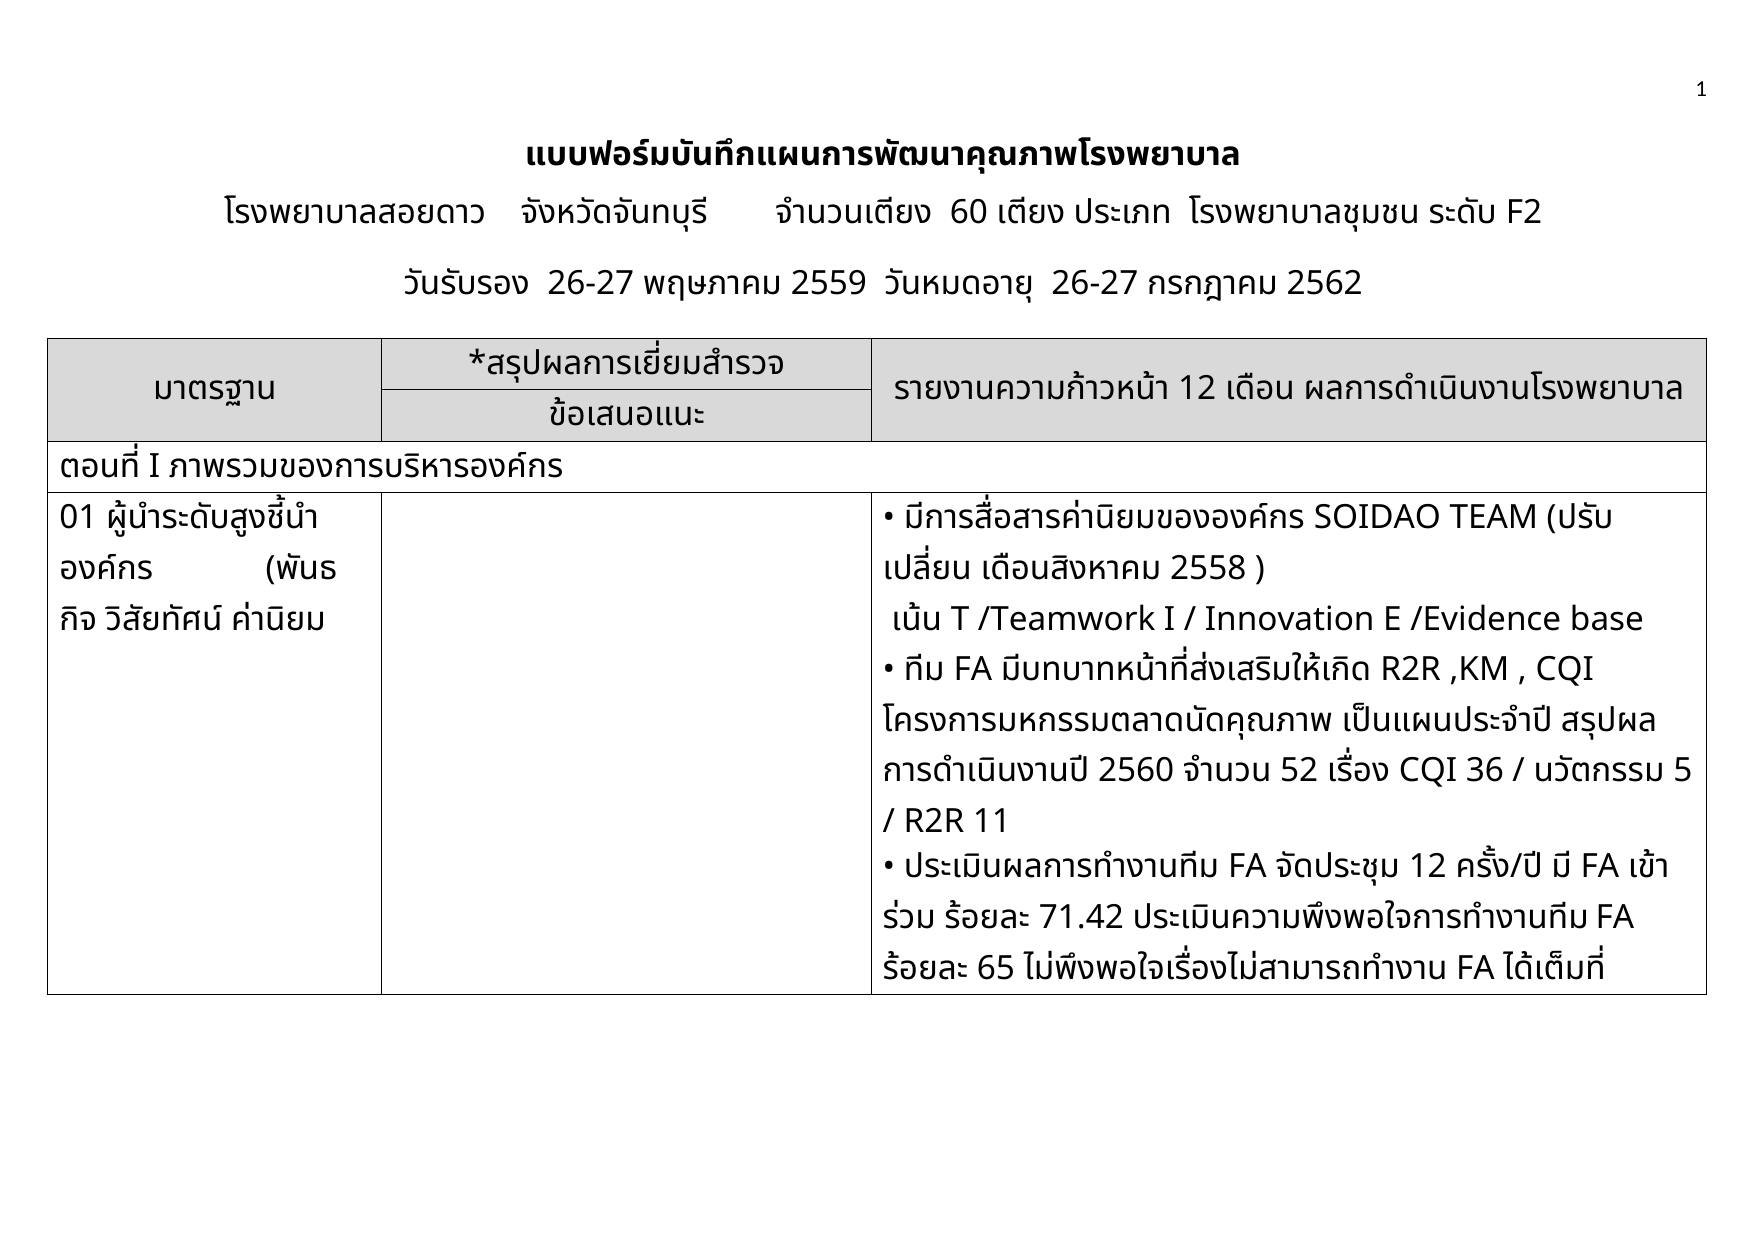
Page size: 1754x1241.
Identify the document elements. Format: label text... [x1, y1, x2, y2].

table_header *สรุปผลการเยี่ยมสำรวจ [382, 339, 871, 389]
table_header รายงานความก้าวหน้า 12 เดือน ผลการดำเนินงานโรงพยาบาล [872, 339, 1706, 441]
table_header มาตรฐาน [48, 339, 381, 441]
table_cell [382, 493, 871, 994]
text แบบฟอร์มบันทึกแผนการพัฒนาคุณภาพโรงพยาบาล [59, 130, 1707, 180]
table_cell ข้อเสนอแนะ [382, 390, 871, 441]
text วันรับรอง 26-27 พฤษภาคม 2559 วันหมดอายุ 26-27 กรกฎาคม 2562 [59, 258, 1707, 309]
text โรงพยาบาลสอยดาว จังหวัดจันทบุรี จำนวนเตียง 60 เตียง ประเภท โรงพยาบาลชุมชน ระดับ F2 [59, 188, 1707, 238]
table_cell 01 ผู้นำระดับสูงชี้นำองค์กร (พันธกิจ วิสัยทัศน์ ค่านิยม [48, 493, 381, 994]
table_cell ตอนที่ I ภาพรวมของการบริหารองค์กร [48, 442, 1706, 492]
table_cell • มีการสื่อสารค่านิยมขององค์กร SOIDAO TEAM (ปรับเปลี่ยน เดือนสิงหาคม 2558 ) เน้น T /Teamwork I / Innovation E /Evidence base • ทีม FA มีบทบาทหน้าที่ส่งเสริมให้เกิด R2R ,KM , CQI โครงการมหกรรมตลาดนัดคุณภาพ เป็นแผนประจำปี สรุปผลการดำเนินงานปี 2560 จำนวน 52 เรื่อง CQI 36 / นวัตกรรม 5 / R2R 11 • ประเมินผลการทำงานทีม FA จัดประชุม 12 ครั้ง/ปี มี FA เข้าร่วม ร้อยละ 71.42 ประเมินความพึงพอใจการทำงานทีมFA ร้อยละ 65 ไม่พึงพอใจเรื่องไม่สามารถทำงาน FA ได้เต็มที่ [872, 493, 1706, 994]
